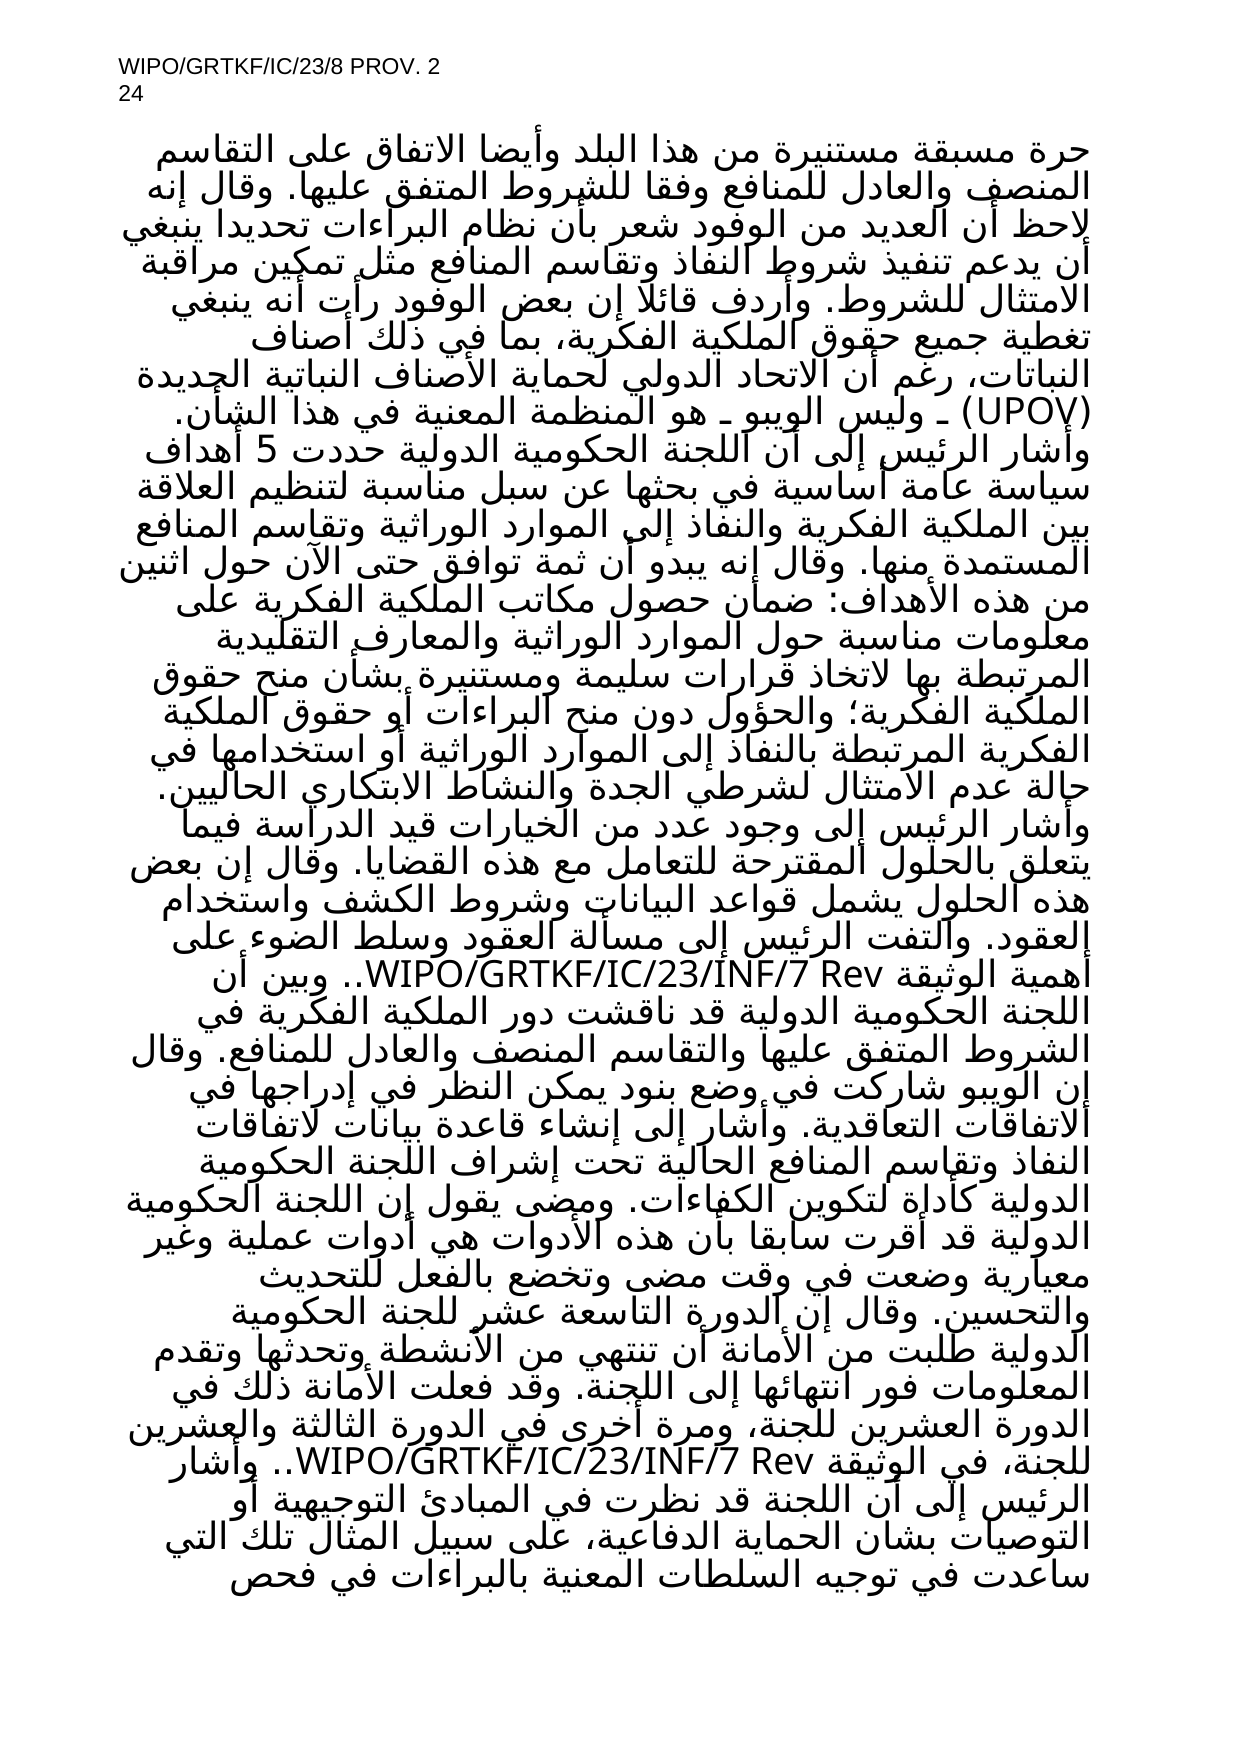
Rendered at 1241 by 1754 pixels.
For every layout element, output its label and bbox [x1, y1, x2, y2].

text [118, 132, 1092, 1595]
